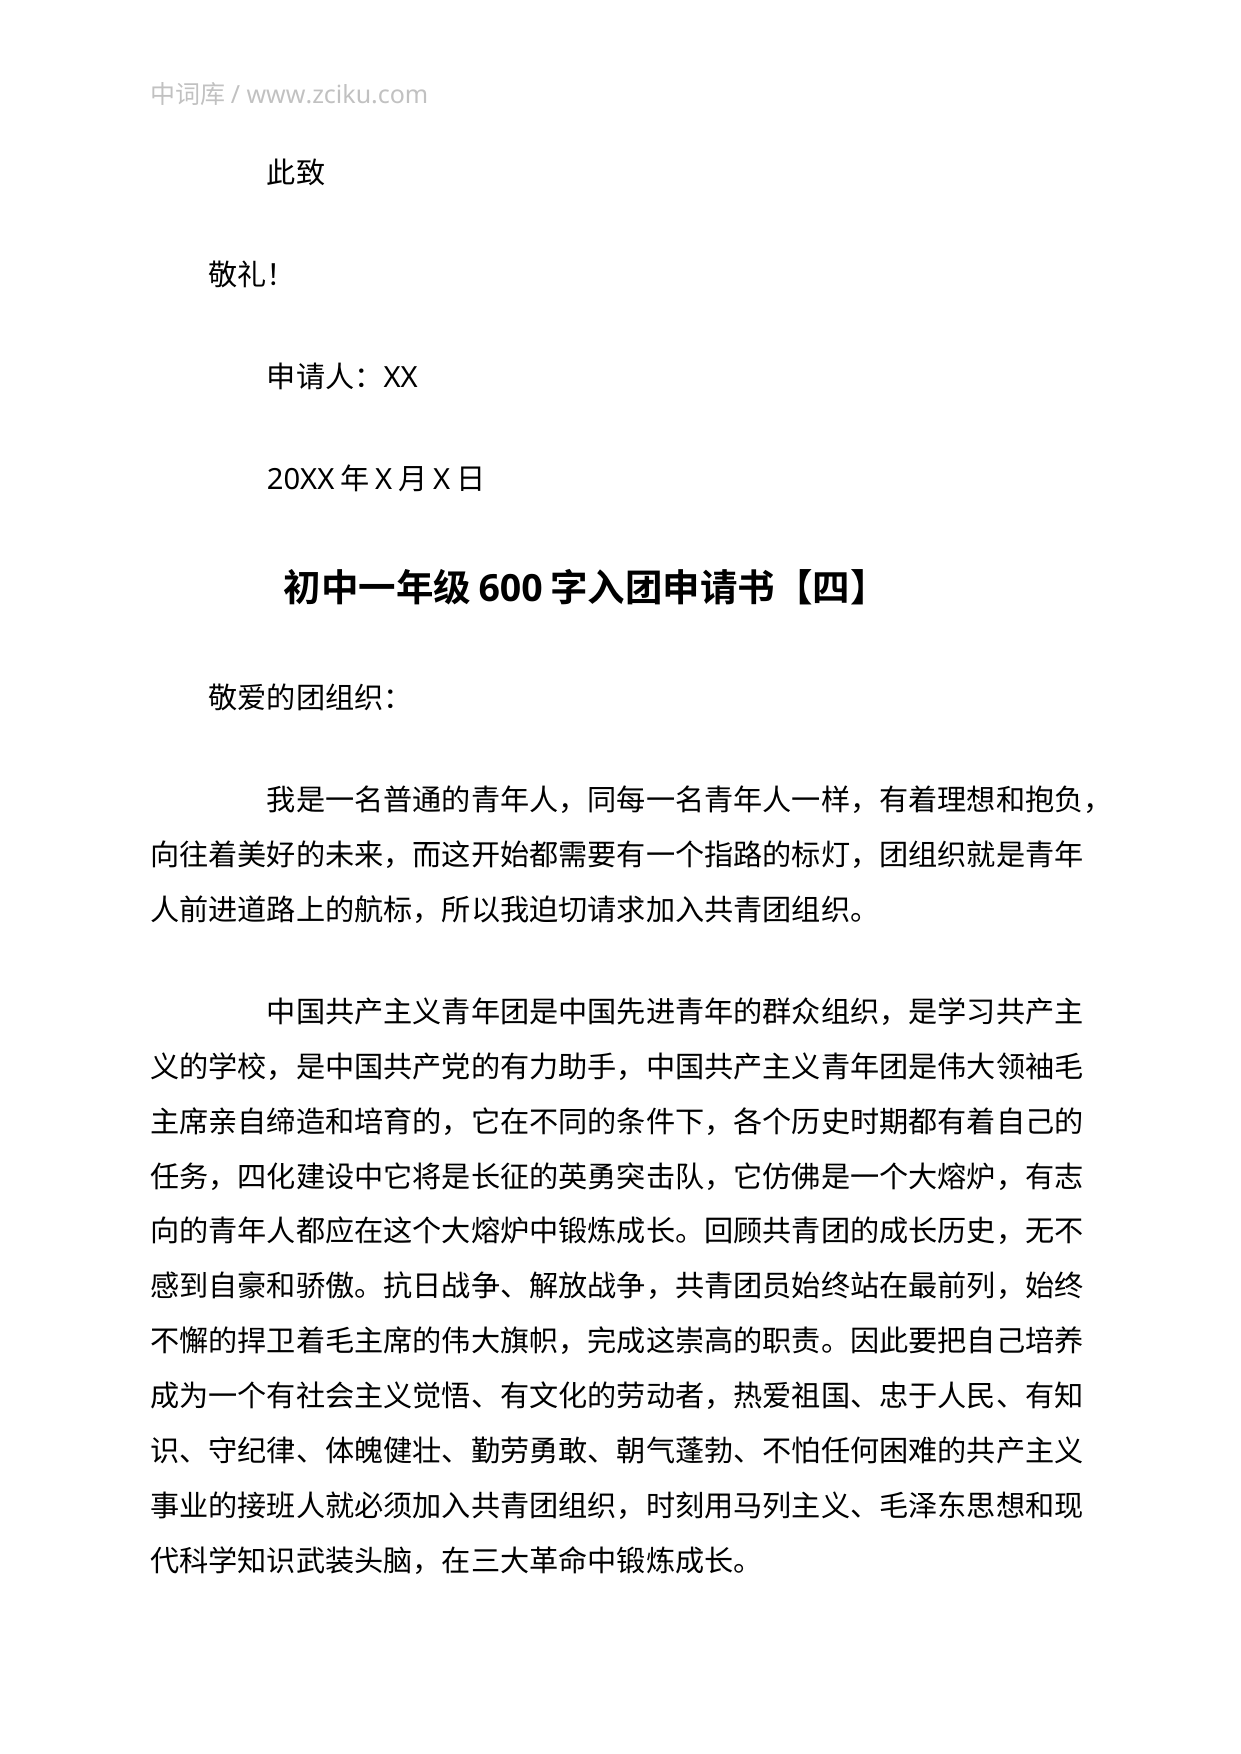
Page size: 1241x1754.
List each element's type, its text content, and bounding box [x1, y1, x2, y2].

text 我是一名普通的青年人，同每一名青年人一样，有着理想和抱负，向往着美好的未来，而这开始都需要有一个指路的标灯，团组织就是青年人前进道路上的航标，所以我迫切请求加入共青团组织。 [150, 777, 1090, 929]
text 敬礼！ [150, 252, 1090, 294]
text 中国共产主义青年团是中国先进青年的群众组织，是学习共产主义的学校，是中国共产党的有力助手，中国共产主义青年团是伟大领袖毛主席亲自缔造和培育的，它在不同的条件下，各个历史时期都有着自己的任务，四化建设中它将是长征的英勇突击队，它仿佛是一个大熔炉，有志向的青年人都应在这个大熔炉中锻炼成长。回顾共青团的成长历史，无不感到自豪和骄傲。抗日战争、解放战争，共青团员始终站在最前列，始终不懈的捍卫着毛主席的伟大旗帜，完成这崇高的职责。因此要把自己培养成为一个有社会主义觉悟、有文化的劳动者，热爱祖国、忠于人民、有知识、守纪律、体魄健壮、勤劳勇敢、朝气蓬勃、不怕任何困难的共产主义事业的接班人就必须加入共青团组织，时刻用马列主义、毛泽东思想和现代科学知识武装头脑，在三大革命中锻炼成长。 [150, 988, 1090, 1580]
text 敬爱的团组织： [150, 675, 1090, 717]
text 申请人：XX [150, 353, 1090, 396]
text 初中一年级600字入团申请书【四】 [150, 557, 1090, 612]
text 20XX年X月X日 [150, 456, 1090, 498]
text 此致 [150, 150, 1090, 192]
